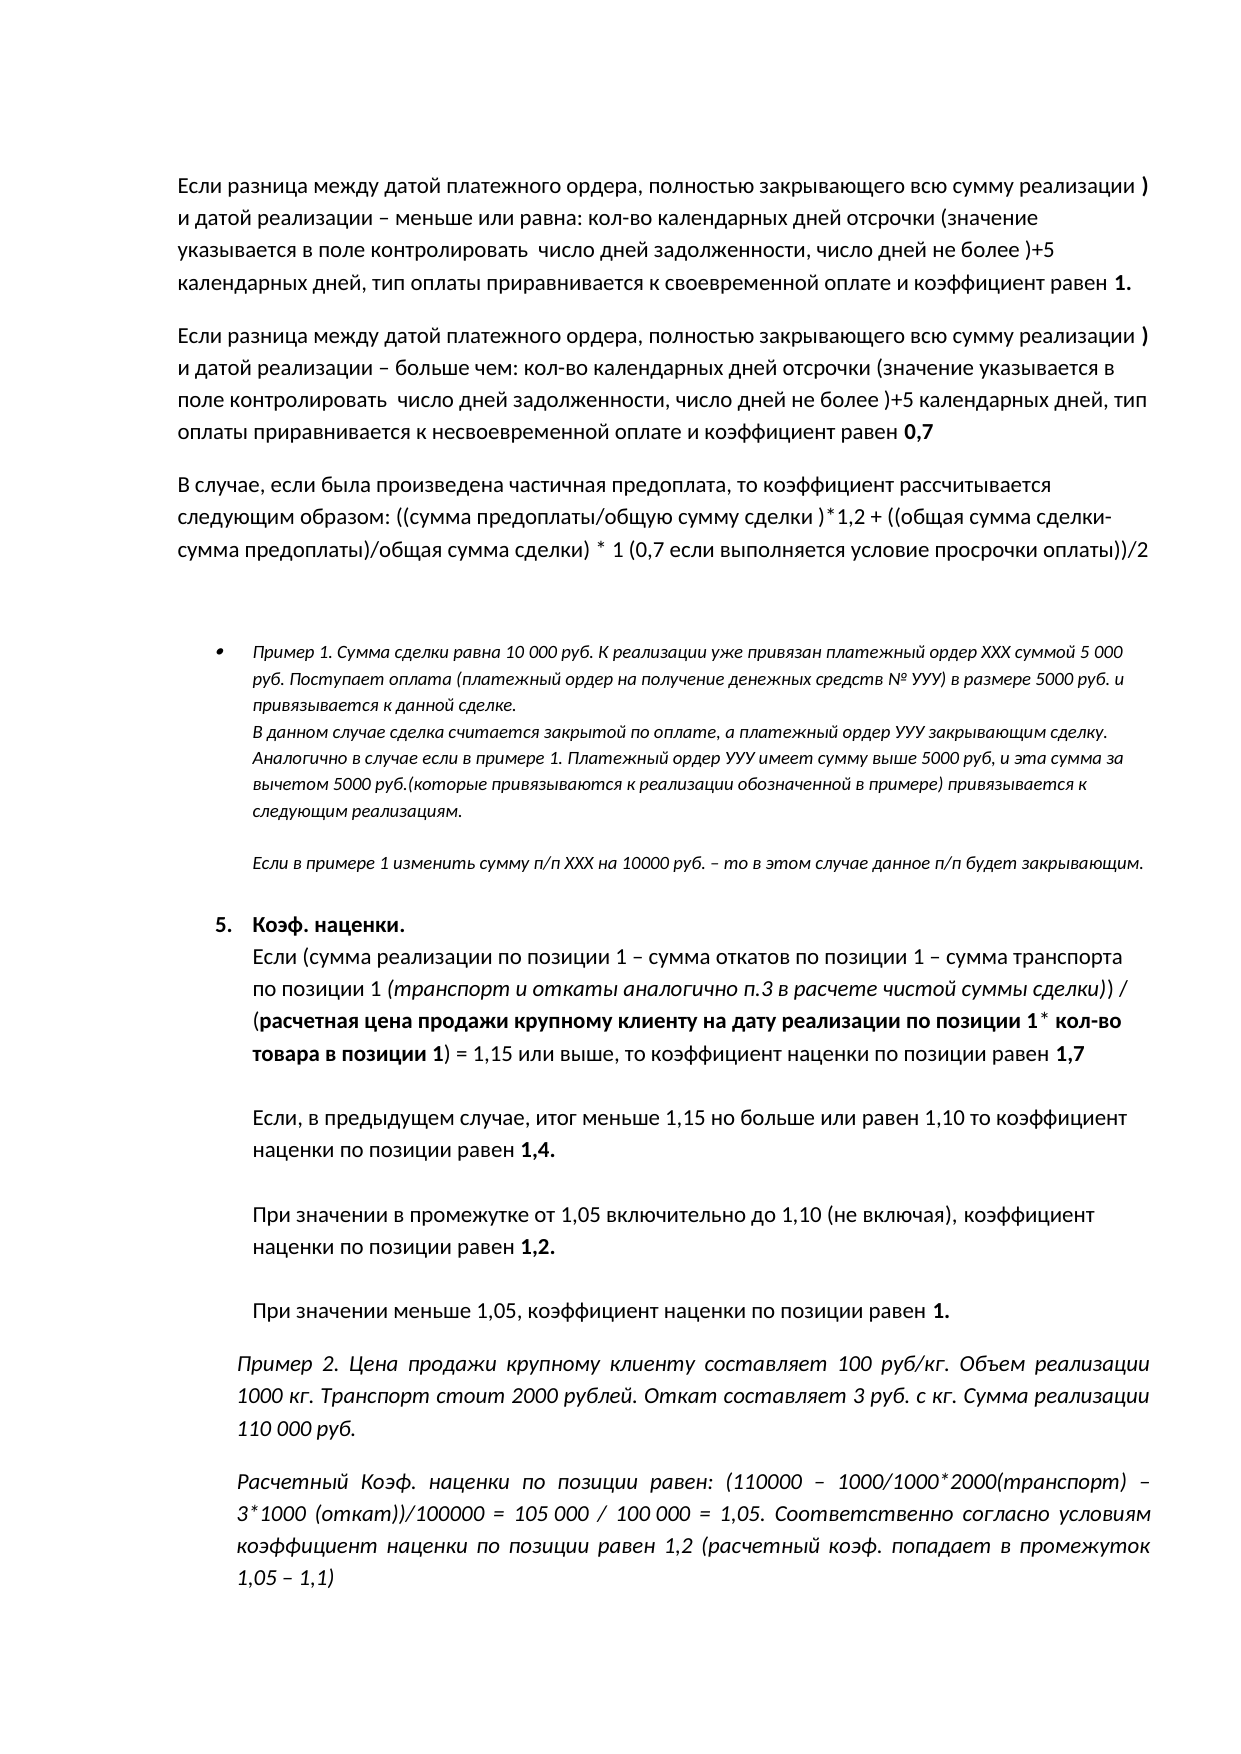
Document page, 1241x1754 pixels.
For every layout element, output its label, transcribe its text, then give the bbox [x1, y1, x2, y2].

list Пример 1. Сумма сделки равна 10 000 руб. К реализации уже привязан платежный ордер ХХХ суммой 5 000 руб. Поступает оплата (платежный ордер на получение денежных средств № УУУ) в размере 5000 руб. и привязывается к данной сделке. [215, 641, 1152, 716]
list Если, в предыдущем случае, итог меньше 1,15 но больше или равен 1,10 то коэффициент наценки по позиции равен 1,4. [252, 1103, 1152, 1163]
text Если разница между датой платежного ордера, полностью закрывающего всю сумму реализации ) и датой реализации – меньше или равна: кол-во календарных дней отсрочки (значение указывается в поле контролировать число дней задолженности, число дней не более )+5 календарных дней, тип оплаты приравнивается к своевременной оплате и коэффициент равен 1. [177, 171, 1152, 296]
list Если в примере 1 изменить сумму п/п ХХХ на 10000 руб. – то в этом случае данное п/п будет закрывающим. [252, 852, 1152, 874]
list В данном случае сделка считается закрытой по оплате, а платежный ордер УУУ закрывающим сделку. [252, 720, 1152, 743]
text Если разница между датой платежного ордера, полностью закрывающего всю сумму реализации ) и датой реализации – больше чем: кол-во календарных дней отсрочки (значение указывается в поле контролировать число дней задолженности, число дней не более )+5 календарных дней, тип оплаты приравнивается к несвоевременной оплате и коэффициент равен 0,7 [177, 321, 1152, 445]
text Расчетный Коэф. наценки по позиции равен: (110000 – 1000/1000*2000(транспорт) – 3*1000 (откат))/100000 = 105 000 / 100 000 = 1,05. Соответственно согласно условиям коэффициент наценки по позиции равен 1,2 (расчетный коэф. попадает в промежуток 1,05 – 1,1) [236, 1467, 1152, 1591]
list При значении в промежутке от 1,05 включительно до 1,10 (не включая), коэффициент наценки по позиции равен 1,2. [252, 1200, 1152, 1260]
text В случае, если была произведена частичная предоплата, то коэффициент рассчитывается следующим образом: ((сумма предоплаты/общую сумму сделки )*1,2 + ((общая сумма сделки-сумма предоплаты)/общая сумма сделки) * 1 (0,7 если выполняется условие просрочки оплаты))/2 [177, 470, 1152, 563]
list Если (сумма реализации по позиции 1 – сумма откатов по позиции 1 – сумма транспорта по позиции 1 (транспорт и откаты аналогично п.3 в расчете чистой суммы сделки)) / (расчетная цена продажи крупному клиенту на дату реализации по позиции 1* кол-во товара в позиции 1) = 1,15 или выше, то коэффициент наценки по позиции равен 1,7 [252, 942, 1152, 1067]
text Пример 2. Цена продажи крупному клиенту составляет 100 руб/кг. Объем реализации 1000 кг. Транспорт стоит 2000 рублей. Откат составляет 3 руб. с кг. Сумма реализации 110 000 руб. [236, 1349, 1152, 1442]
list Аналогично в случае если в примере 1. Платежный ордер УУУ имеет сумму выше 5000 руб, и эта сумма за вычетом 5000 руб.(которые привязываются к реализации обозначенной в примере) привязывается к следующим реализациям. [252, 746, 1152, 822]
list Коэф. наценки. [215, 910, 1152, 938]
list При значении меньше 1,05, коэффициент наценки по позиции равен 1. [252, 1296, 1152, 1324]
